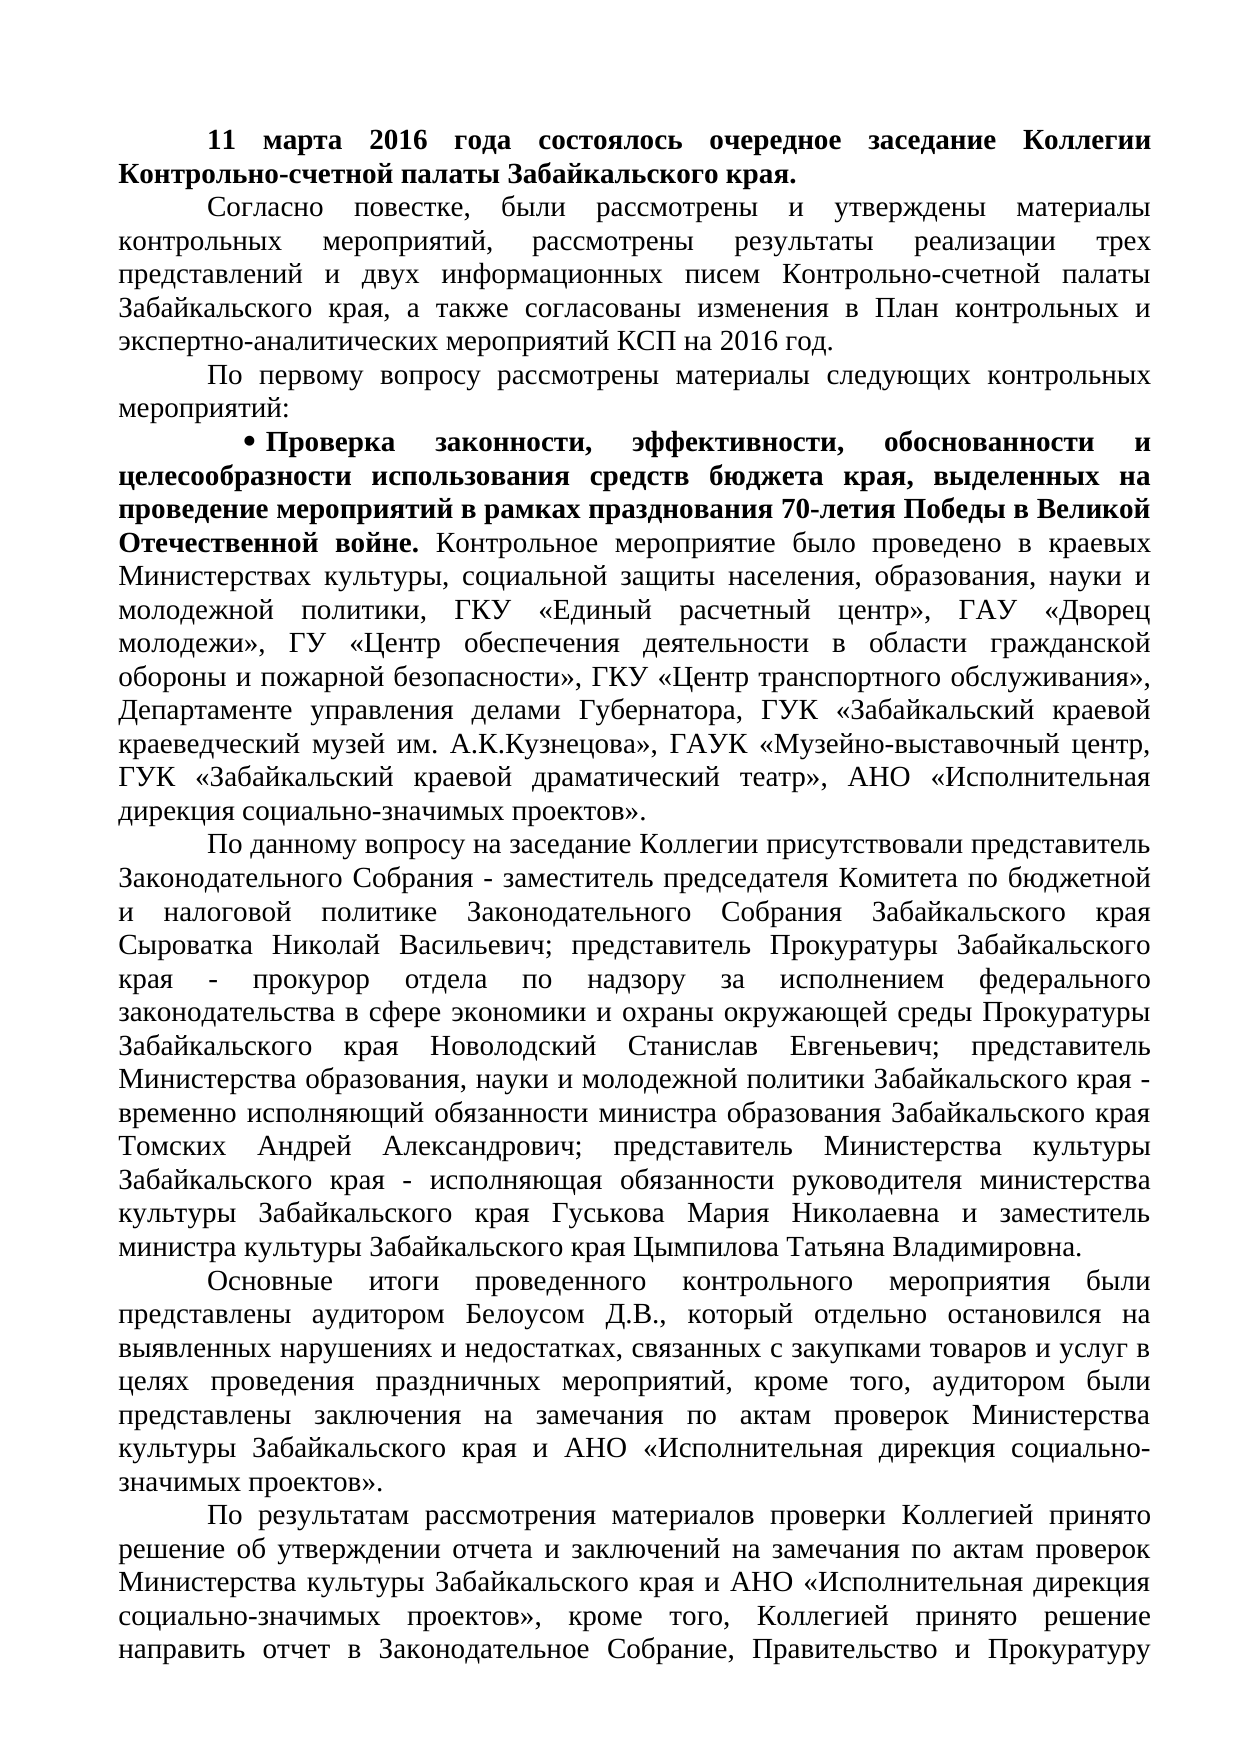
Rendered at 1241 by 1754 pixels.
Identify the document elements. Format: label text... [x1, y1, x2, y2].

text По первому вопросу рассмотрены материалы следующих контрольных мероприятий: [118, 357, 1152, 424]
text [118, 1497, 1152, 1665]
text Согласно повестке, были рассмотрены и утверждены материалы контрольных мероприятий, рассмотрены результаты реализации трех представлений и двух информационных писем Контрольно-счетной палаты Забайкальского края, а также согласованы изменения в План контрольных и экспертно-аналитических мероприятий КСП на 2016 год. [118, 189, 1152, 357]
text Основные итоги проведенного контрольного мероприятия были представлены аудитором Белоусом Д.В., который отдельно остановился на выявленных нарушениях и недостатках, связанных с закупками товаров и услуг в целях проведения праздничных мероприятий, кроме того, аудитором были представлены заключения на замечания по актам проверок Министерства культуры Забайкальского края и АНО «Исполнительная дирекция социально-значимых проектов». [118, 1263, 1152, 1497]
list По данному вопросу на заседание Коллегии присутствовали представитель Законодательного Собрания - заместитель председателя Комитета по бюджетной и налоговой политике Законодательного Собрания Забайкальского края Сыроватка Николай Васильевич; представитель Прокуратуры Забайкальского края - прокурор отдела по надзору за исполнением федерального законодательства в сфере экономики и охраны окружающей среды Прокуратуры Забайкальского края Новолодский Станислав Евгеньевич; представитель Министерства образования, науки и молодежной политики Забайкальского края - временно исполняющий обязанности министра образования Забайкальского края Томских Андрей Александрович; представитель Министерства культуры Забайкальского края - исполняющая обязанности руководителя министерства культуры Забайкальского края Гуськова Мария Николаевна и заместитель министра культуры Забайкальского края Цымпилова Татьяна Владимировна. [118, 827, 1152, 1263]
list Проверка законности, эффективности, обоснованности и целесообразности использования средств бюджета края, выделенных на проведение мероприятий в рамках празднования 70-летия Победы в Великой Отечественной войне. Контрольное мероприятие было проведено в краевых Министерствах культуры, социальной защиты населения, образования, науки и молодежной политики, ГКУ «Единый расчетный центр», ГАУ «Дворец молодежи», ГУ «Центр обеспечения деятельности в области гражданской обороны и пожарной безопасности», ГКУ «Центр транспортного обслуживания», Департаменте управления делами Губернатора, ГУК «Забайкальский краевой краеведческий музей им. А.К.Кузнецова», ГАУК «Музейно-выставочный центр, ГУК «Забайкальский краевой драматический театр», АНО «Исполнительная дирекция социально-значимых проектов». [118, 424, 1152, 827]
text 11 марта 2016 года состоялось очередное заседание Коллегии Контрольно-счетной палаты Забайкальского края. [118, 122, 1152, 189]
